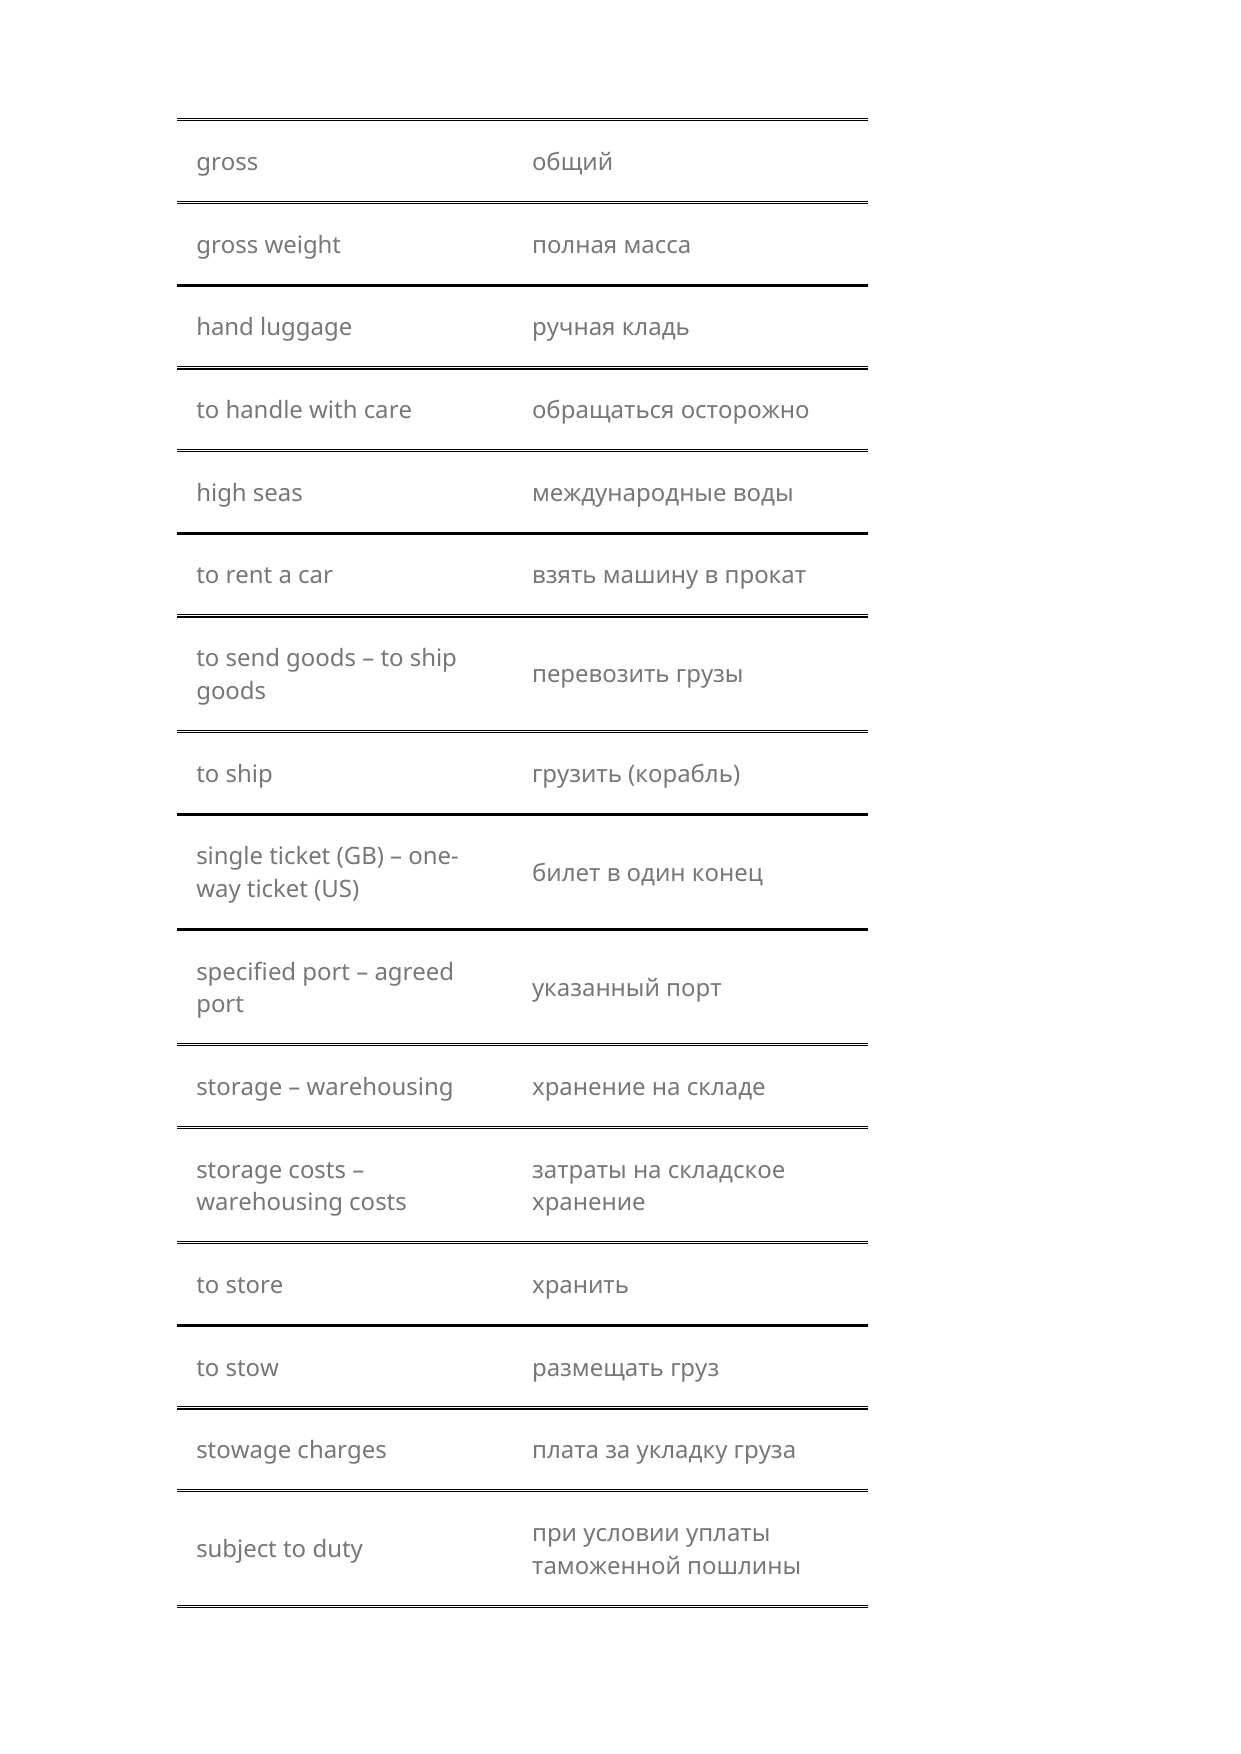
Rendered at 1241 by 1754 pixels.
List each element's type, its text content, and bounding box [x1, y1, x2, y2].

table_cell to store [177, 1244, 513, 1324]
table_cell high seas [177, 452, 513, 532]
table_cell subject to duty [177, 1492, 513, 1604]
table_cell обращаться осторожно [513, 370, 868, 449]
table_cell хранение на складе [513, 1046, 868, 1126]
table_cell storage costs – warehousing costs [177, 1129, 513, 1241]
table_cell ручная кладь [513, 287, 868, 366]
table_cell общий [513, 121, 868, 201]
table_cell gross [177, 121, 513, 201]
table_cell single ticket (GB) – one-way ticket (US) [177, 816, 513, 928]
table_cell stowage charges [177, 1410, 513, 1489]
table_cell specified port – agreed port [177, 931, 513, 1043]
table_cell хранить [513, 1244, 868, 1324]
table_cell затраты на складское хранение [513, 1129, 868, 1241]
table_cell взять машину в прокат [513, 535, 868, 614]
table_cell указанный порт [513, 931, 868, 1043]
table_cell перевозить грузы [513, 618, 868, 730]
table_cell to stow [177, 1327, 513, 1406]
table_cell билет в один конец [513, 816, 868, 928]
table_cell to send goods – to ship goods [177, 618, 513, 730]
table_cell to rent a car [177, 535, 513, 614]
table_cell gross weight [177, 204, 513, 283]
table_cell международные воды [513, 452, 868, 532]
table_cell to ship [177, 733, 513, 812]
table_cell to handle with care [177, 370, 513, 449]
table_cell hand luggage [177, 287, 513, 366]
table_cell полная масса [513, 204, 868, 283]
table_cell storage – warehousing [177, 1046, 513, 1126]
table_cell плата за укладку груза [513, 1410, 868, 1489]
table_cell размещать груз [513, 1327, 868, 1406]
table_cell при условии уплаты таможенной пошлины [513, 1492, 868, 1604]
table_cell грузить (корабль) [513, 733, 868, 812]
